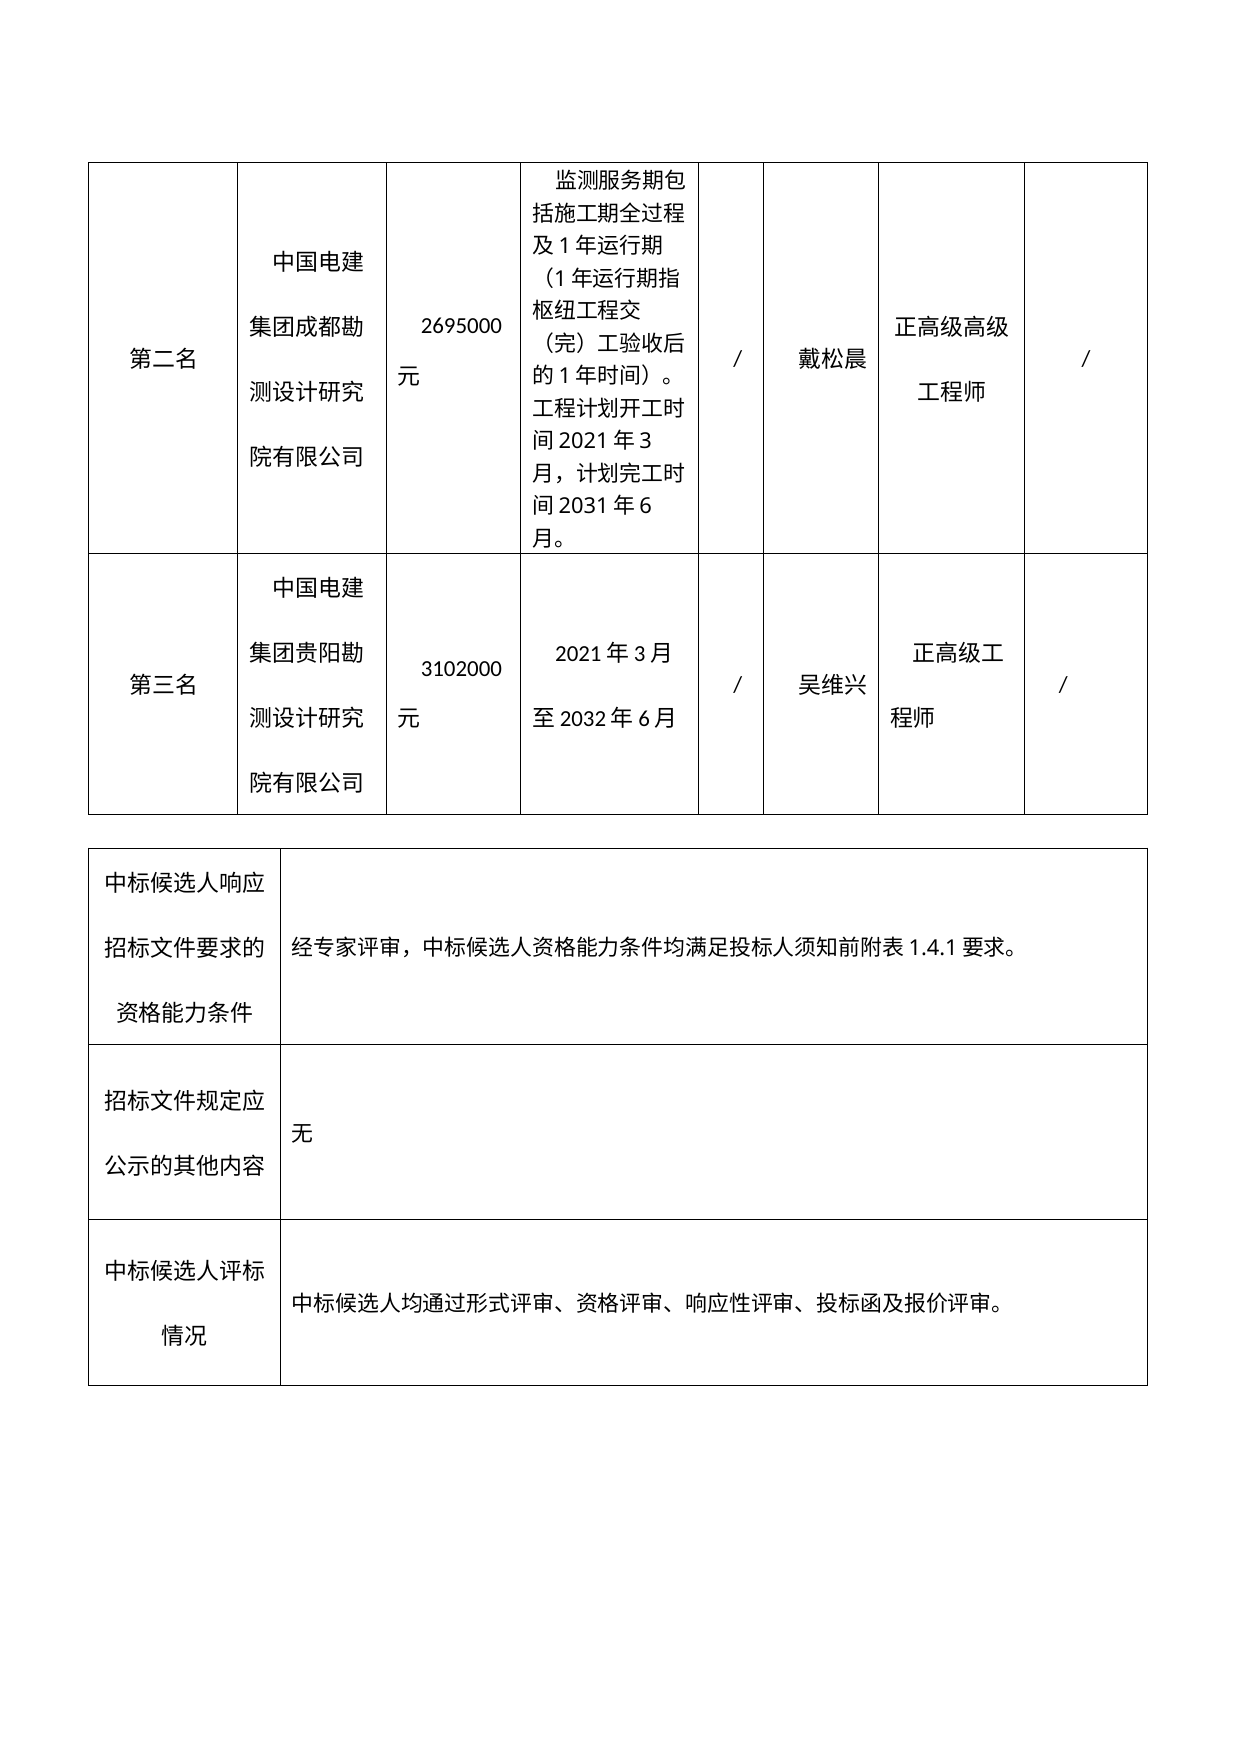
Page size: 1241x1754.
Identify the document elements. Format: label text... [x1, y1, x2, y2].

table_cell 3102000 元 [387, 554, 520, 814]
table_header 中标候选人响应招标文件要求的资格能力条件 [89, 849, 280, 1044]
table_cell 中国电建集团成都勘测设计研究院有限公司 [238, 163, 386, 553]
table_cell 招标文件规定应公示的其他内容 [89, 1045, 280, 1219]
table_cell 正高级工程师 [879, 554, 1024, 814]
table_cell 吴维兴 [764, 554, 878, 814]
table_cell 第二名 [89, 163, 237, 553]
table_header 经专家评审，中标候选人资格能力条件均满足投标人须知前附表1.4.1要求。 [281, 849, 1147, 1044]
table_cell / [1025, 163, 1147, 553]
table_cell 2695000元 [387, 163, 520, 553]
table_cell 中标候选人均通过形式评审、资格评审、响应性评审、投标函及报价评审。 [281, 1220, 1147, 1385]
table_cell 2021年3月至2032年6月 [521, 554, 698, 814]
table_cell 中标候选人评标情况 [89, 1220, 280, 1385]
table_cell 中国电建集团贵阳勘测设计研究院有限公司 [238, 554, 386, 814]
table_cell / [699, 554, 763, 814]
table_cell / [699, 163, 763, 553]
table_cell / [1025, 554, 1147, 814]
table_cell 监测服务期包括施工期全过程及1年运行期（1年运行期指枢纽工程交（完）工验收后的1年时间）。工程计划开工时间2021年3月，计划完工时间2031年6月。 [521, 163, 698, 553]
table_cell 无 [281, 1045, 1147, 1219]
table_cell 第三名 [89, 554, 237, 814]
table_cell 正高级高级工程师 [879, 163, 1024, 553]
table_cell 戴松晨 [764, 163, 878, 553]
